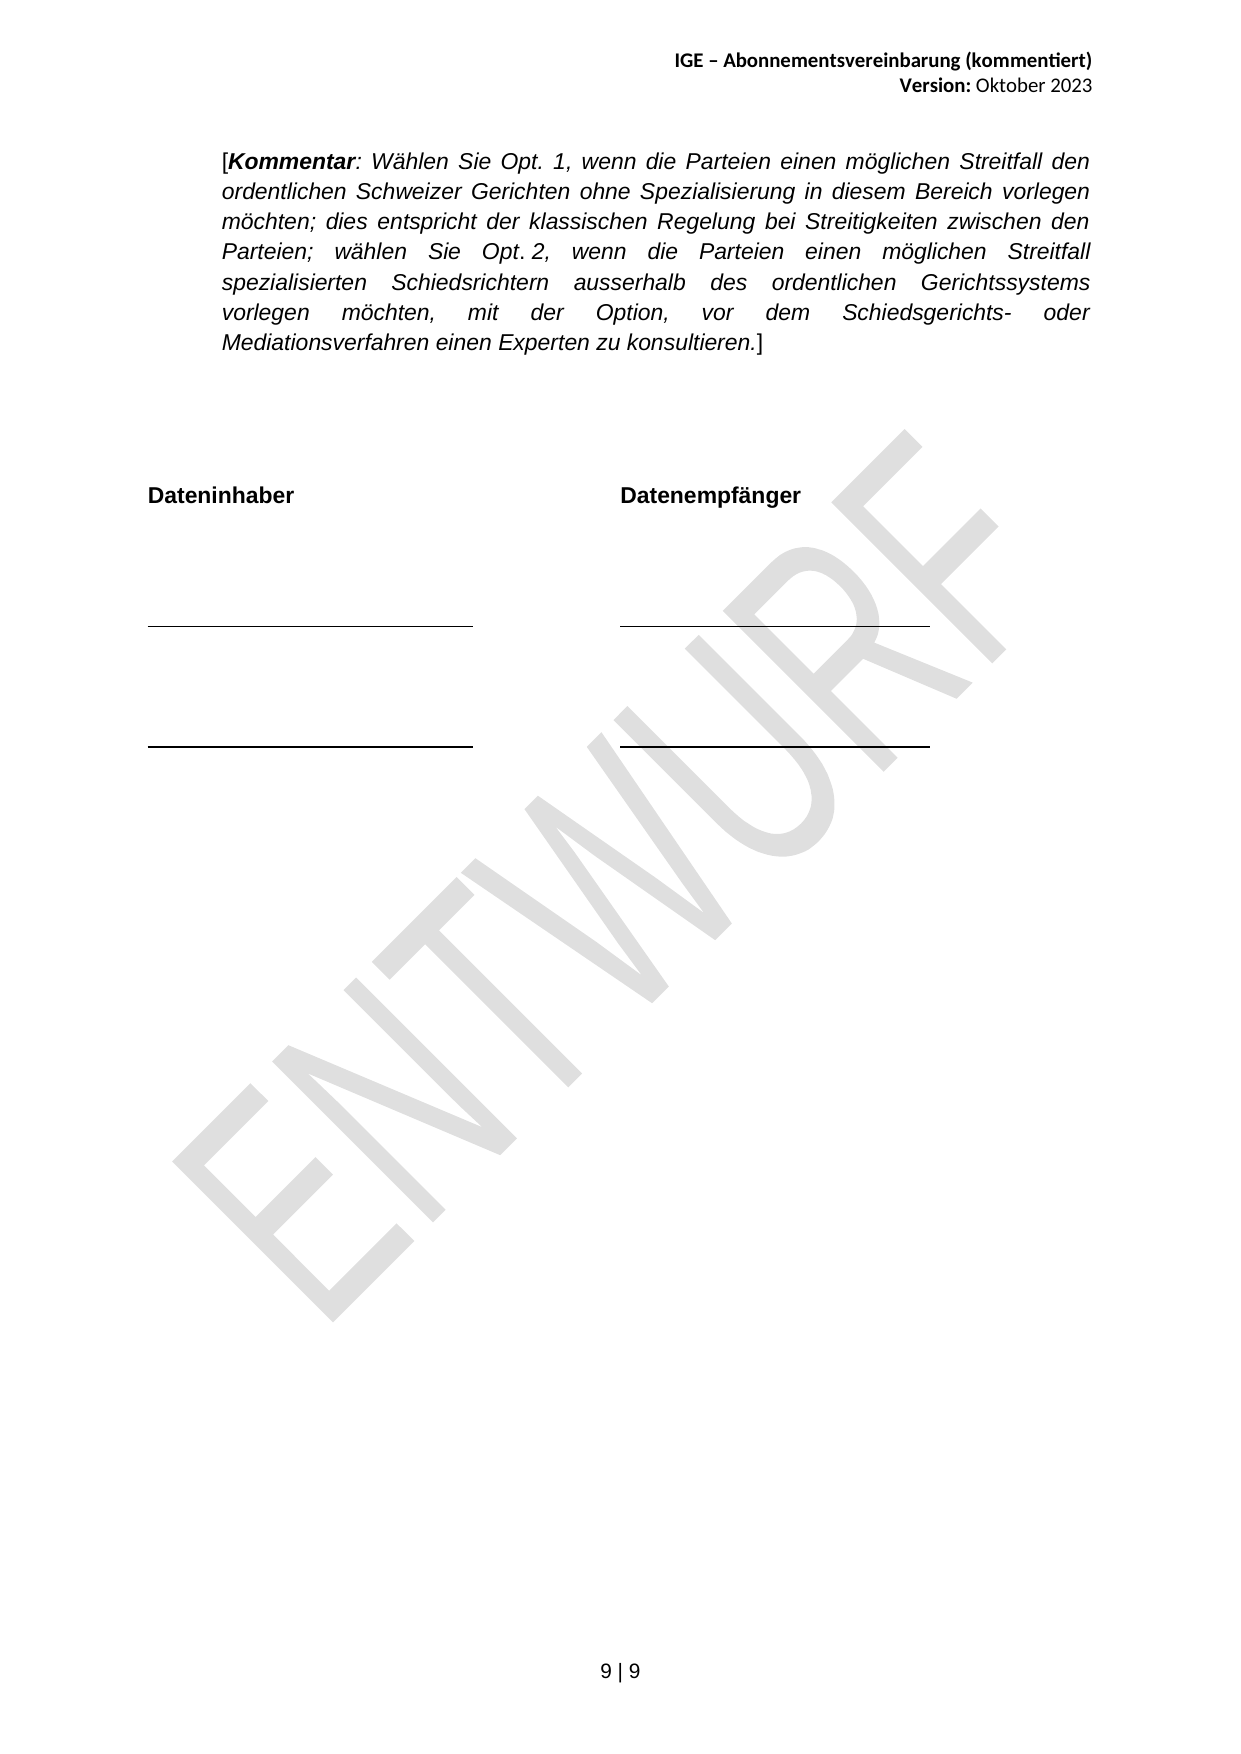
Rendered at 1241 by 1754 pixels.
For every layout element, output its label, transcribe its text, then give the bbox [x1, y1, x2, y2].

list [Kommentar: Wählen Sie Opt. 1, wenn die Parteien einen möglichen Streitfall den ordentlichen Schweizer Gerichten ohne Spezialisierung in diesem Bereich vorlegen möchten; dies entspricht der klassischen Regelung bei Streitigkeiten zwischen den Parteien; wählen Sie Opt. 2, wenn die Parteien einen möglichen Streitfall spezialisierten Schiedsrichtern ausserhalb des ordentlichen Gerichtssystems vorlegen möchten, mit der Option, vor dem Schiedsgerichts- oder Mediationsverfahren einen Experten zu konsultieren.] [222, 148, 1092, 355]
text Dateninhaber Datenempfänger [148, 482, 1092, 508]
